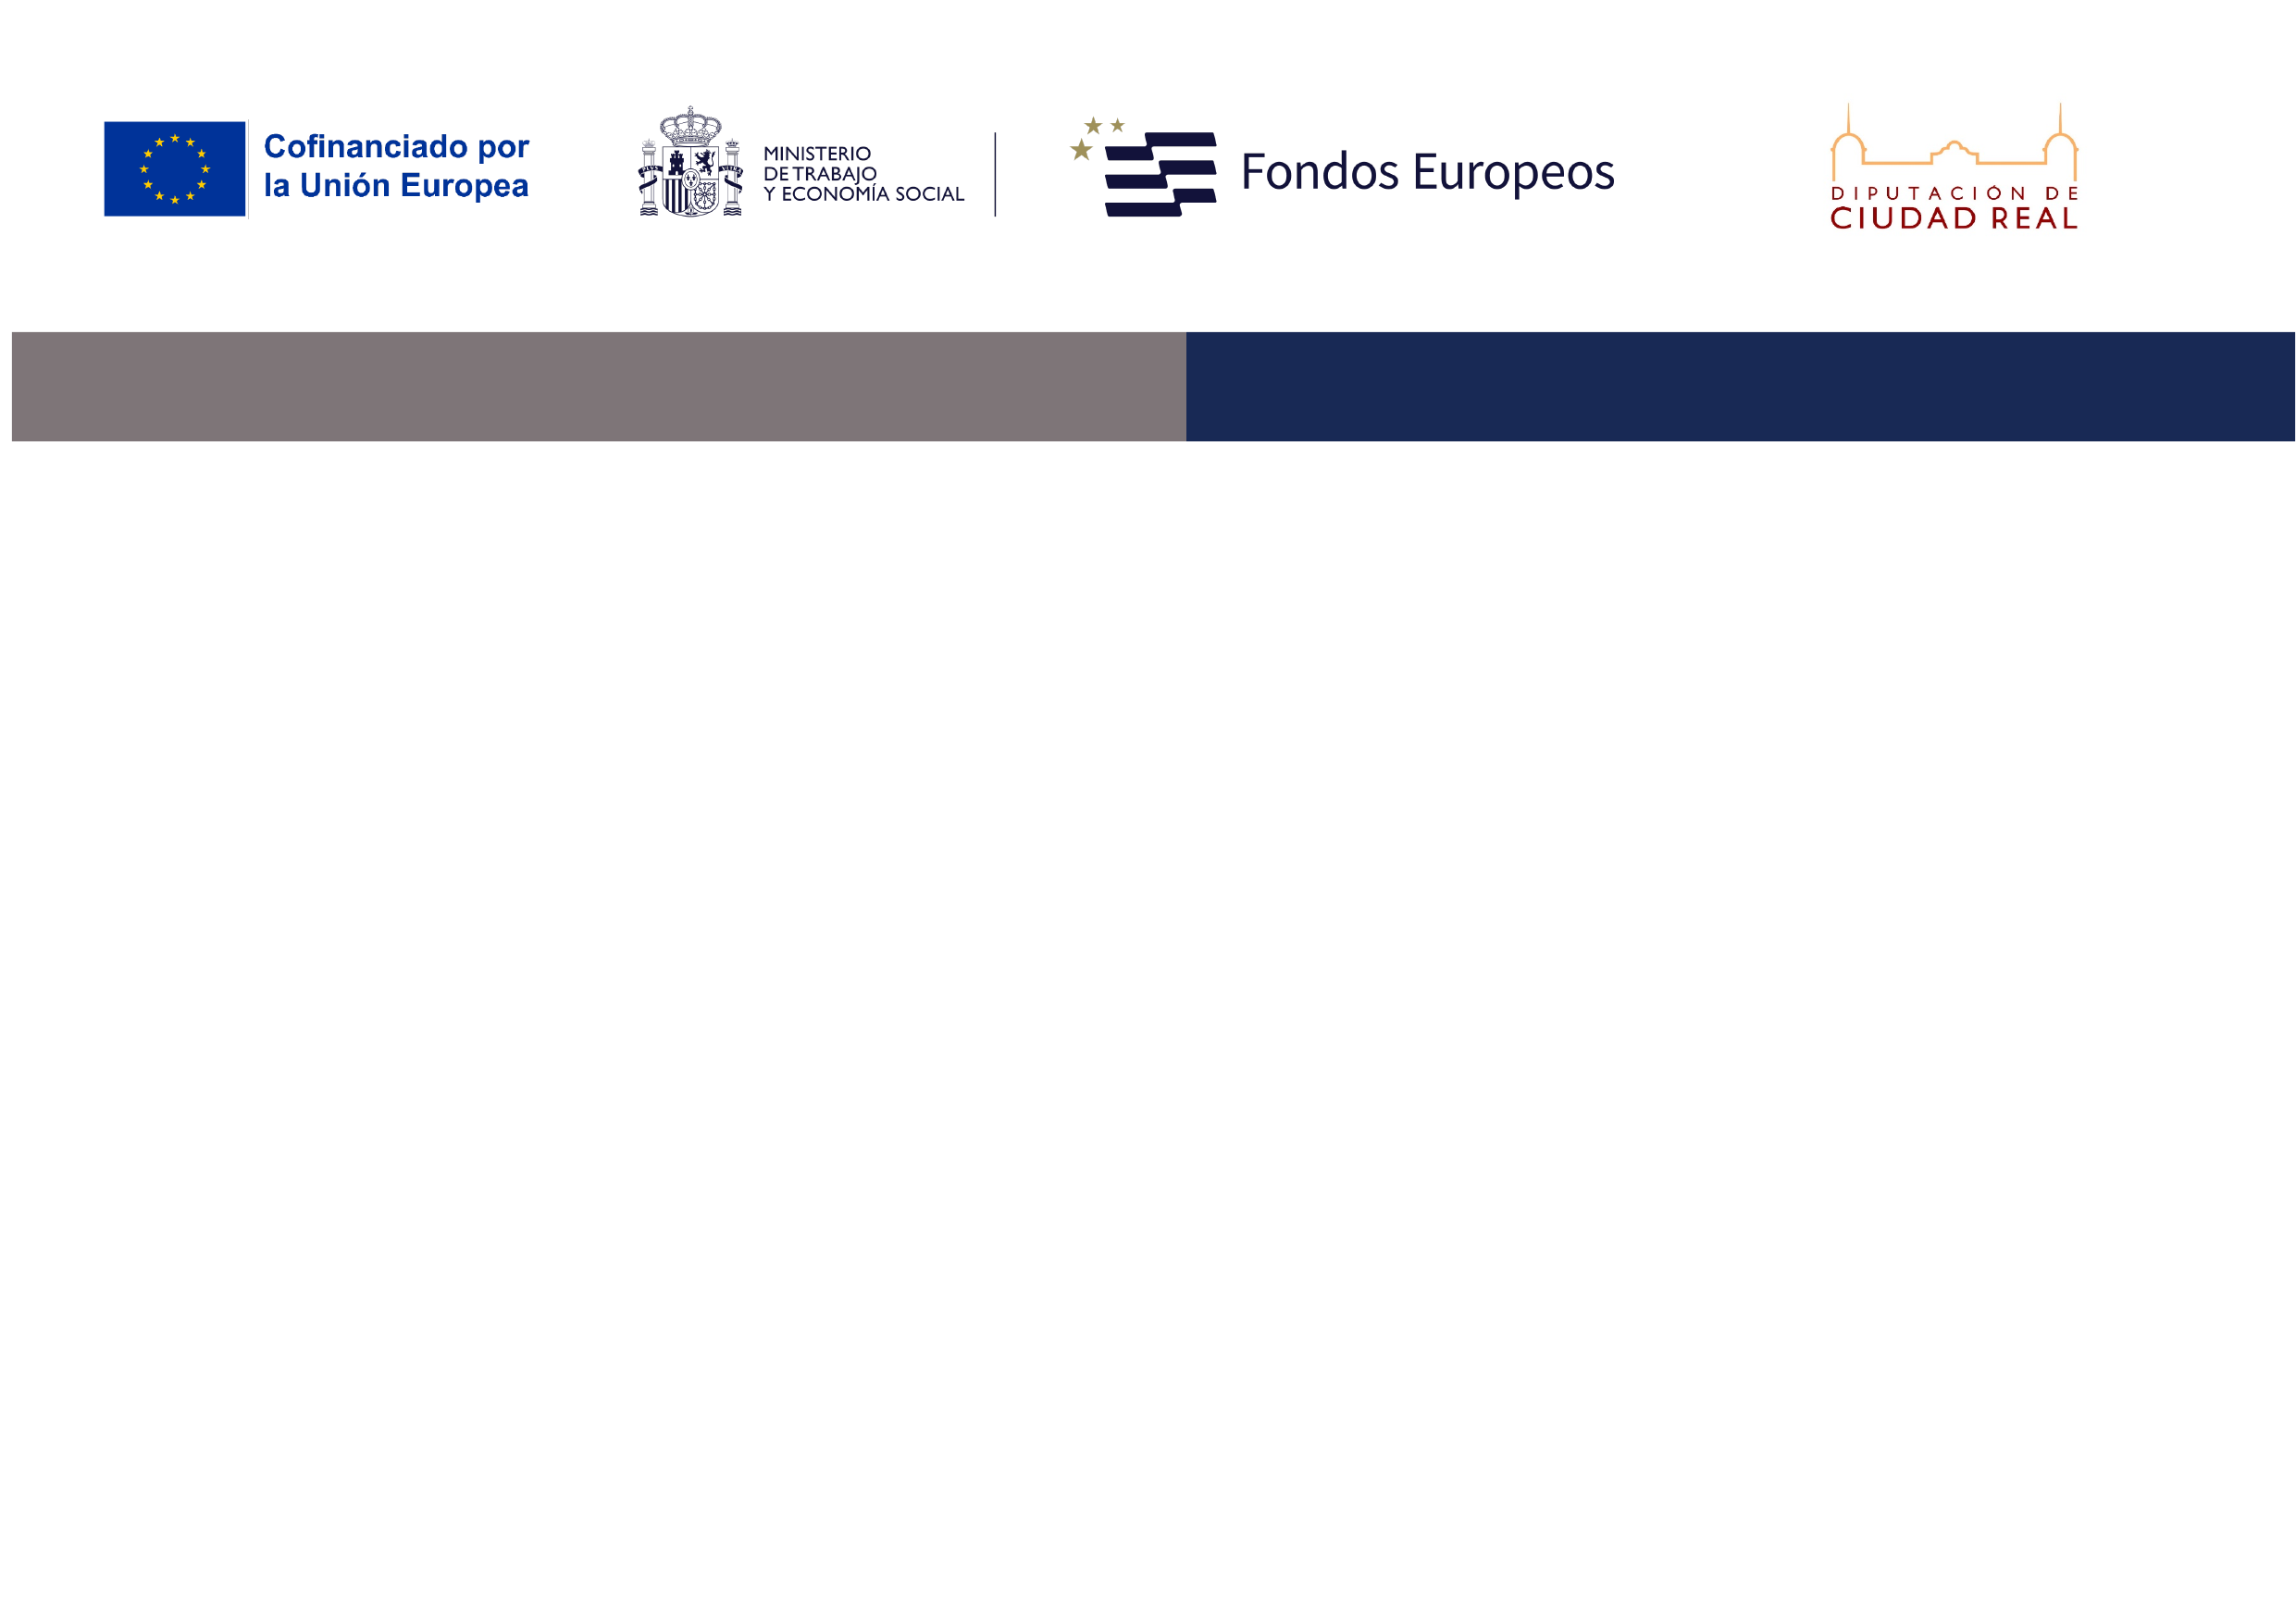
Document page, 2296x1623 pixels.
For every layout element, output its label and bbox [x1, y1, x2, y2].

picture [1813, 93, 2097, 244]
picture [629, 98, 1622, 224]
picture [96, 114, 549, 224]
